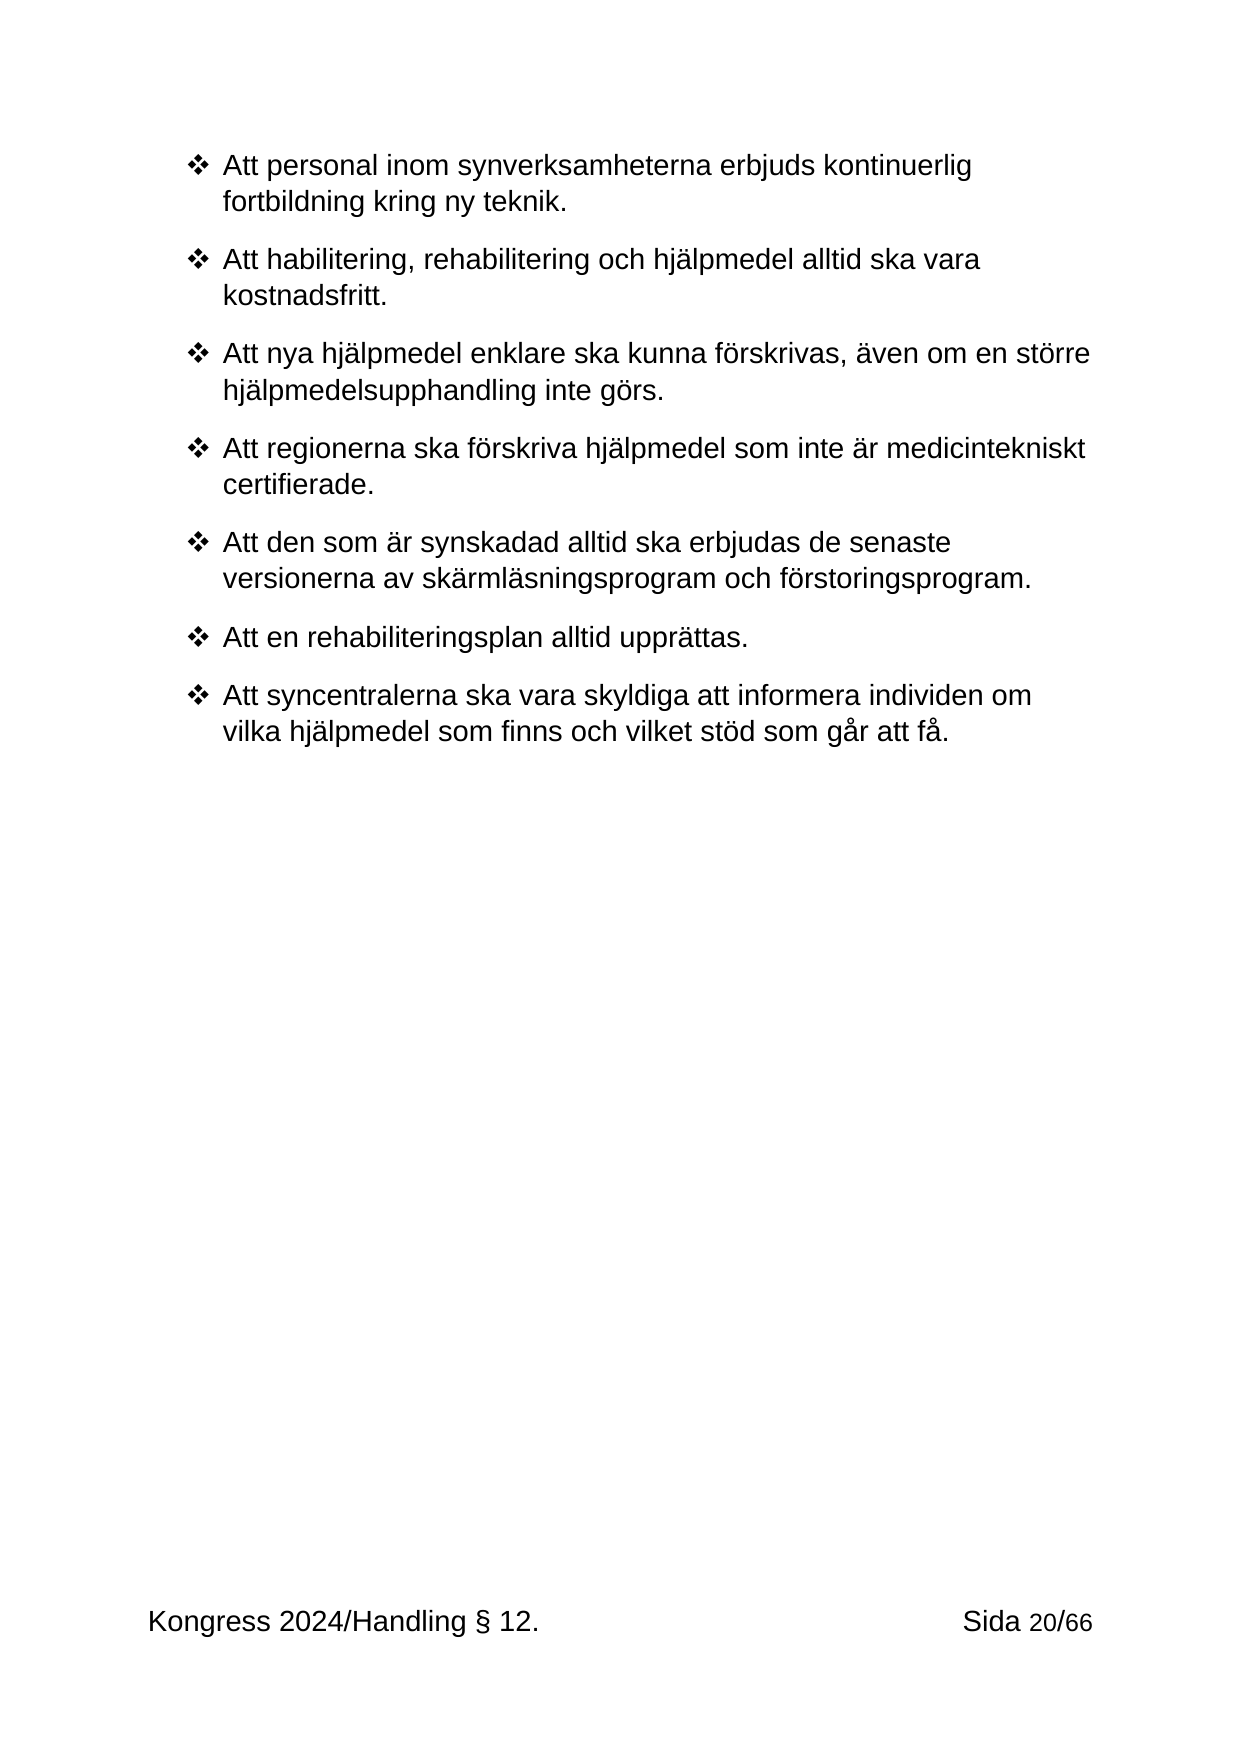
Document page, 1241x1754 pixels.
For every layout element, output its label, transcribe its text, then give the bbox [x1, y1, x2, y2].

list Att personal inom synverksamheterna erbjuds kontinuerlig fortbildning kring ny teknik. [185, 148, 1092, 218]
list Att habilitering, rehabilitering och hjälpmedel alltid ska vara kostnadsfritt. [185, 242, 1092, 312]
list Att regionerna ska förskriva hjälpmedel som inte är medicintekniskt certifierade. [185, 431, 1092, 501]
list Att en rehabiliteringsplan alltid upprättas. [185, 619, 1092, 653]
list Att nya hjälpmedel enklare ska kunna förskrivas, även om en större hjälpmedelsupphandling inte görs. [185, 336, 1092, 406]
list Att den som är synskadad alltid ska erbjudas de senaste versionerna av skärmläsningsprogram och förstoringsprogram. [185, 525, 1092, 595]
list Att syncentralerna ska vara skyldiga att informera individen om vilka hjälpmedel som finns och vilket stöd som går att få. [185, 678, 1092, 748]
